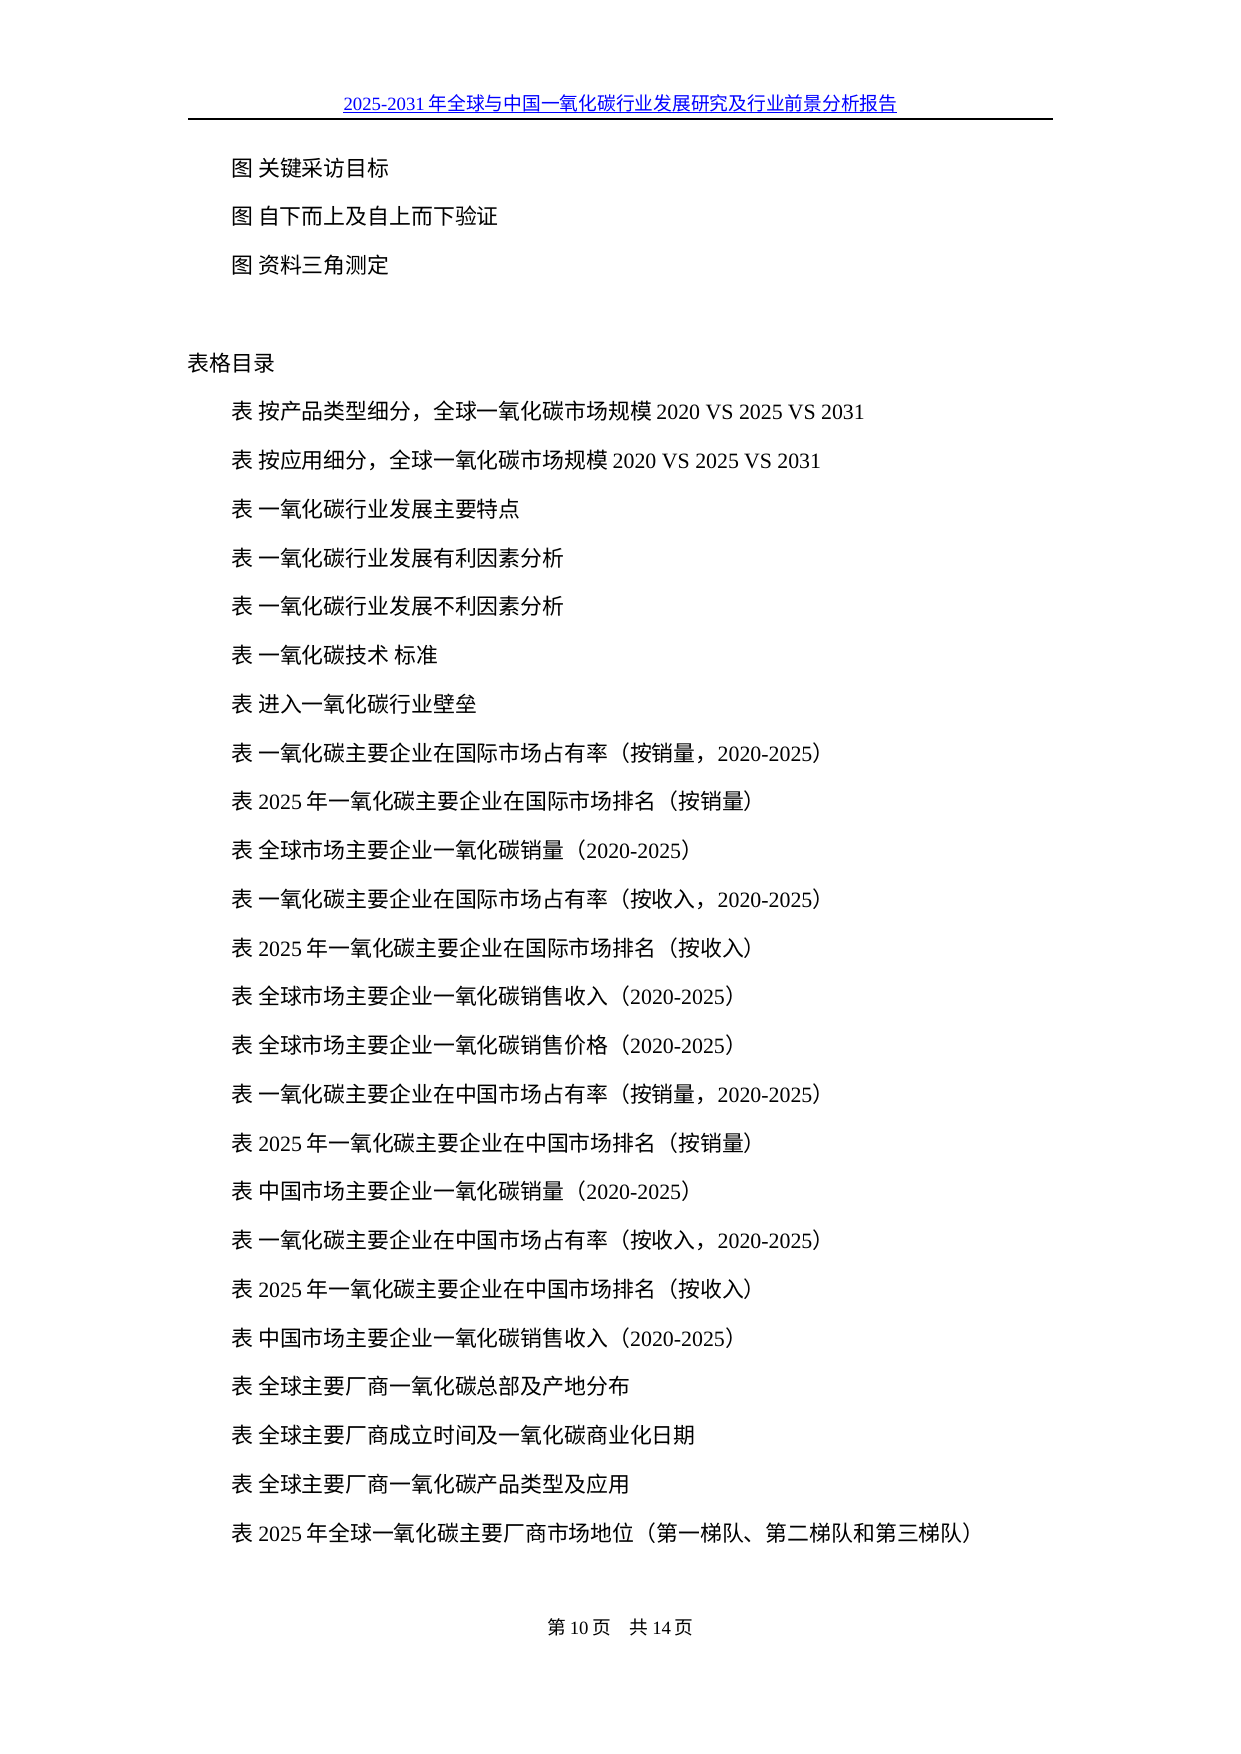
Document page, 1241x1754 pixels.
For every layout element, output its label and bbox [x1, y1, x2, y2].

text [187, 150, 1053, 1548]
